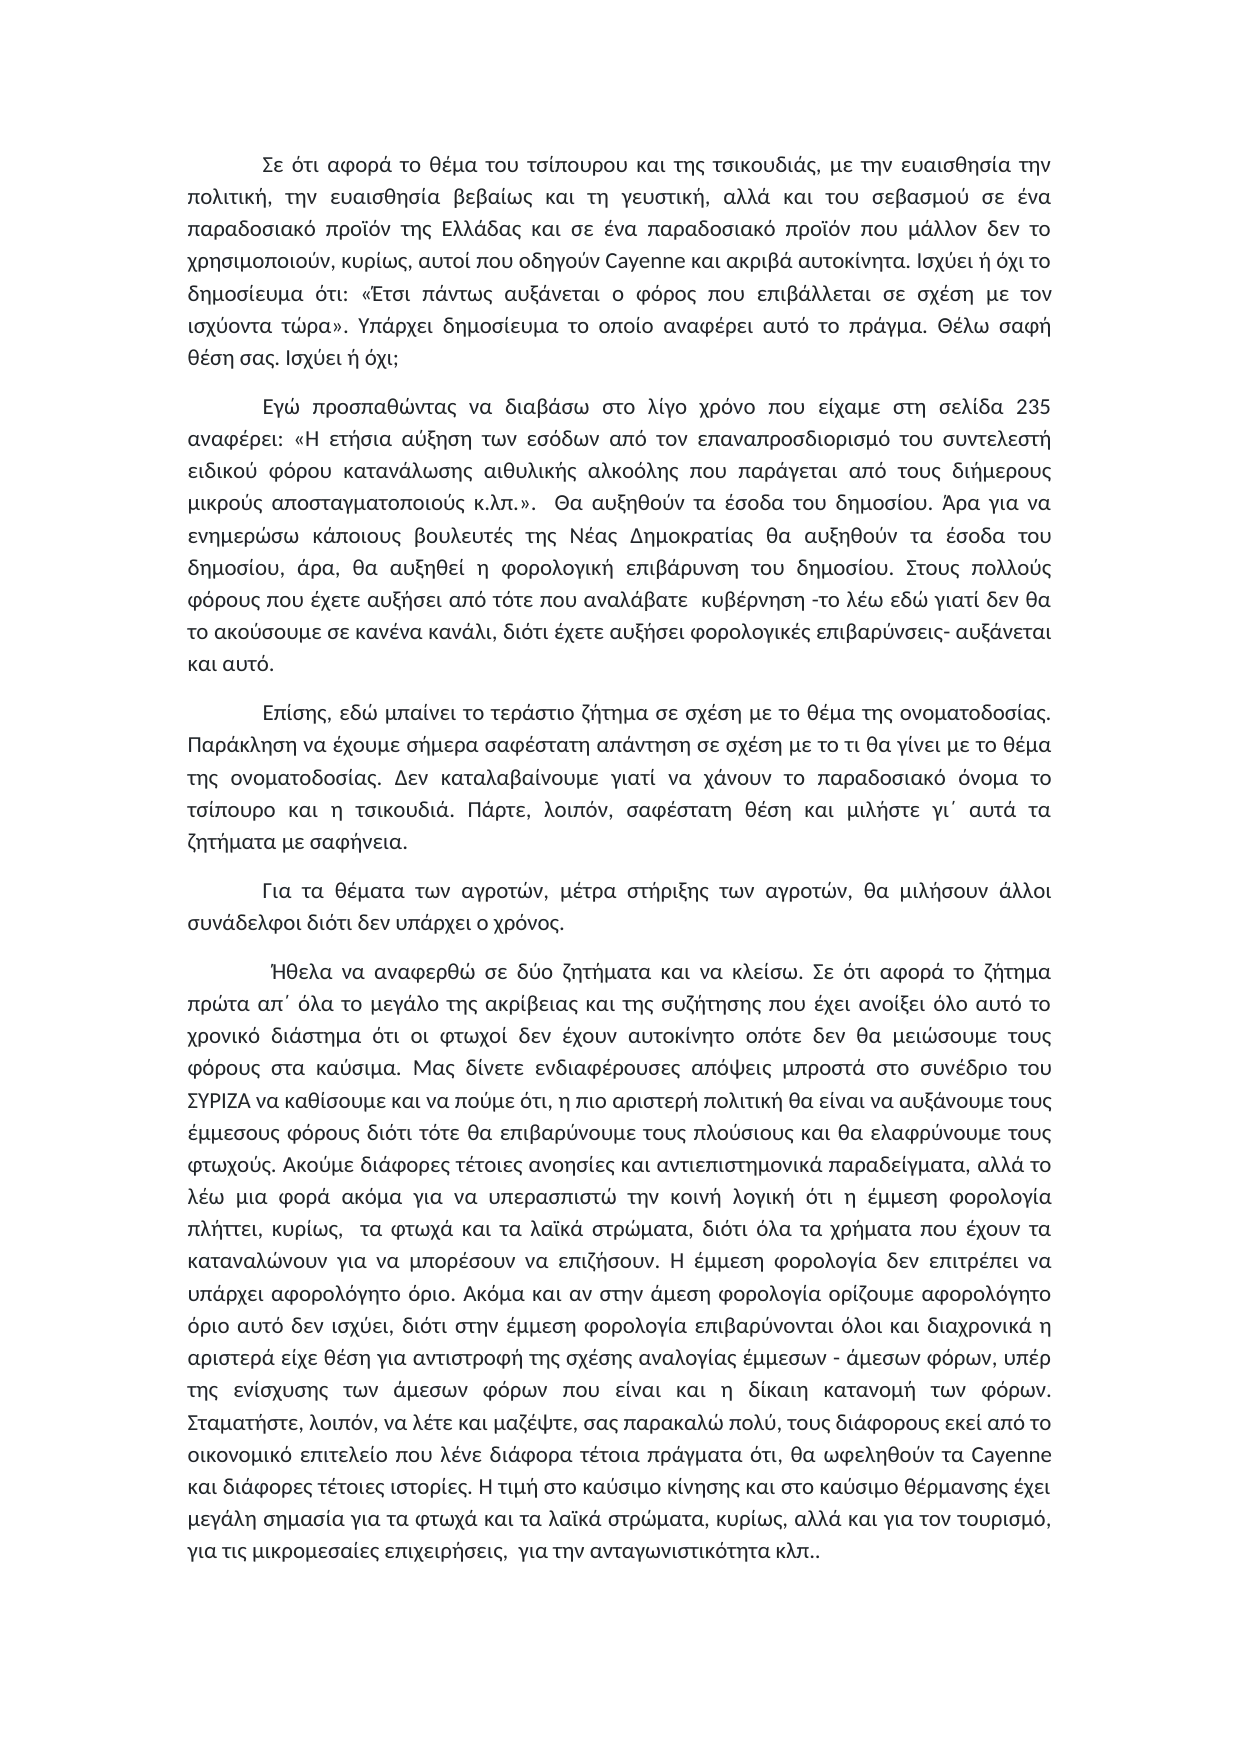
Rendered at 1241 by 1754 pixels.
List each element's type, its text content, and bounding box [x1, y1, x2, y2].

text Σε ότι αφορά το θέμα του τσίπουρου και της τσικουδιάς, με την ευαισθησία την πολιτική, την ευαισθησία βεβαίως και τη γευστική, αλλά και του σεβασμού σε ένα παραδοσιακό προϊόν της Ελλάδας και σε ένα παραδοσιακό προϊόν που μάλλον δεν το χρησιμοποιούν, κυρίως, αυτοί που οδηγούν Cayenne και ακριβά αυτοκίνητα. Ισχύει ή όχι το δημοσίευμα ότι: «Έτσι πάντως αυξάνεται ο φόρος που επιβάλλεται σε σχέση με τον ισχύοντα τώρα». Υπάρχει δημοσίευμα το οποίο αναφέρει αυτό το πράγμα. Θέλω σαφή θέση σας. Ισχύει ή όχι; [187, 150, 1053, 371]
text Εγώ προσπαθώντας να διαβάσω στο λίγο χρόνο που είχαμε στη σελίδα 235 αναφέρει: «Η ετήσια αύξηση των εσόδων από τον επαναπροσδιορισμό του συντελεστή ειδικού φόρου κατανάλωσης αιθυλικής αλκοόλης που παράγεται από τους διήμερους μικρούς αποσταγματοποιούς κ.λπ.». Θα αυξηθούν τα έσοδα του δημοσίου. Άρα για να ενημερώσω κάποιους βουλευτές της Νέας Δημοκρατίας θα αυξηθούν τα έσοδα του δημοσίου, άρα, θα αυξηθεί η φορολογική επιβάρυνση του δημοσίου. Στους πολλούς φόρους που έχετε αυξήσει από τότε που αναλάβατε κυβέρνηση -το λέω εδώ γιατί δεν θα το ακούσουμε σε κανένα κανάλι, διότι έχετε αυξήσει φορολογικές επιβαρύνσεις- αυξάνεται και αυτό. [187, 392, 1053, 677]
text Για τα θέματα των αγροτών, μέτρα στήριξης των αγροτών, θα μιλήσουν άλλοι συνάδελφοι διότι δεν υπάρχει ο χρόνος. [187, 876, 1053, 936]
text Επίσης, εδώ μπαίνει το τεράστιο ζήτημα σε σχέση με το θέμα της ονοματοδοσίας. Παράκληση να έχουμε σήμερα σαφέστατη απάντηση σε σχέση με το τι θα γίνει με το θέμα της ονοματοδοσίας. Δεν καταλαβαίνουμε γιατί να χάνουν το παραδοσιακό όνομα το τσίπουρο και η τσικουδιά. Πάρτε, λοιπόν, σαφέστατη θέση και μιλήστε γι΄ αυτά τα ζητήματα με σαφήνεια. [187, 698, 1053, 855]
text Ήθελα να αναφερθώ σε δύο ζητήματα και να κλείσω. Σε ότι αφορά το ζήτημα πρώτα απ΄ όλα το μεγάλο της ακρίβειας και της συζήτησης που έχει ανοίξει όλο αυτό το χρονικό διάστημα ότι οι φτωχοί δεν έχουν αυτοκίνητο οπότε δεν θα μειώσουμε τους φόρους στα καύσιμα. Μας δίνετε ενδιαφέρουσες απόψεις μπροστά στο συνέδριο του ΣΥΡΙΖΑ να καθίσουμε και να πούμε ότι, η πιο αριστερή πολιτική θα είναι να αυξάνουμε τους έμμεσους φόρους διότι τότε θα επιβαρύνουμε τους πλούσιους και θα ελαφρύνουμε τους φτωχούς. Ακούμε διάφορες τέτοιες ανοησίες και αντιεπιστημονικά παραδείγματα, αλλά το λέω μια φορά ακόμα για να υπερασπιστώ την κοινή λογική ότι η έμμεση φορολογία πλήττει, κυρίως, τα φτωχά και τα λαϊκά στρώματα, διότι όλα τα χρήματα που έχουν τα καταναλώνουν για να μπορέσουν να επιζήσουν. Η έμμεση φορολογία δεν επιτρέπει να υπάρχει αφορολόγητο όριο. Ακόμα και αν στην άμεση φορολογία ορίζουμε αφορολόγητο όριο αυτό δεν ισχύει, διότι στην έμμεση φορολογία επιβαρύνονται όλοι και διαχρονικά η αριστερά είχε θέση για αντιστροφή της σχέσης αναλογίας έμμεσων - άμεσων φόρων, υπέρ της ενίσχυσης των άμεσων φόρων που είναι και η δίκαιη κατανομή των φόρων. Σταματήστε, λοιπόν, να λέτε και μαζέψτε, σας παρακαλώ πολύ, τους διάφορους εκεί από το οικονομικό επιτελείο που λένε διάφορα τέτοια πράγματα ότι, θα ωφεληθούν τα Cayenne και διάφορες τέτοιες ιστορίες. Η τιμή στο καύσιμο κίνησης και στο καύσιμο θέρμανσης έχει μεγάλη σημασία για τα φτωχά και τα λαϊκά στρώματα, κυρίως, αλλά και για τον τουρισμό, για τις μικρομεσαίες επιχειρήσεις, για την ανταγωνιστικότητα κλπ.. [187, 957, 1053, 1564]
